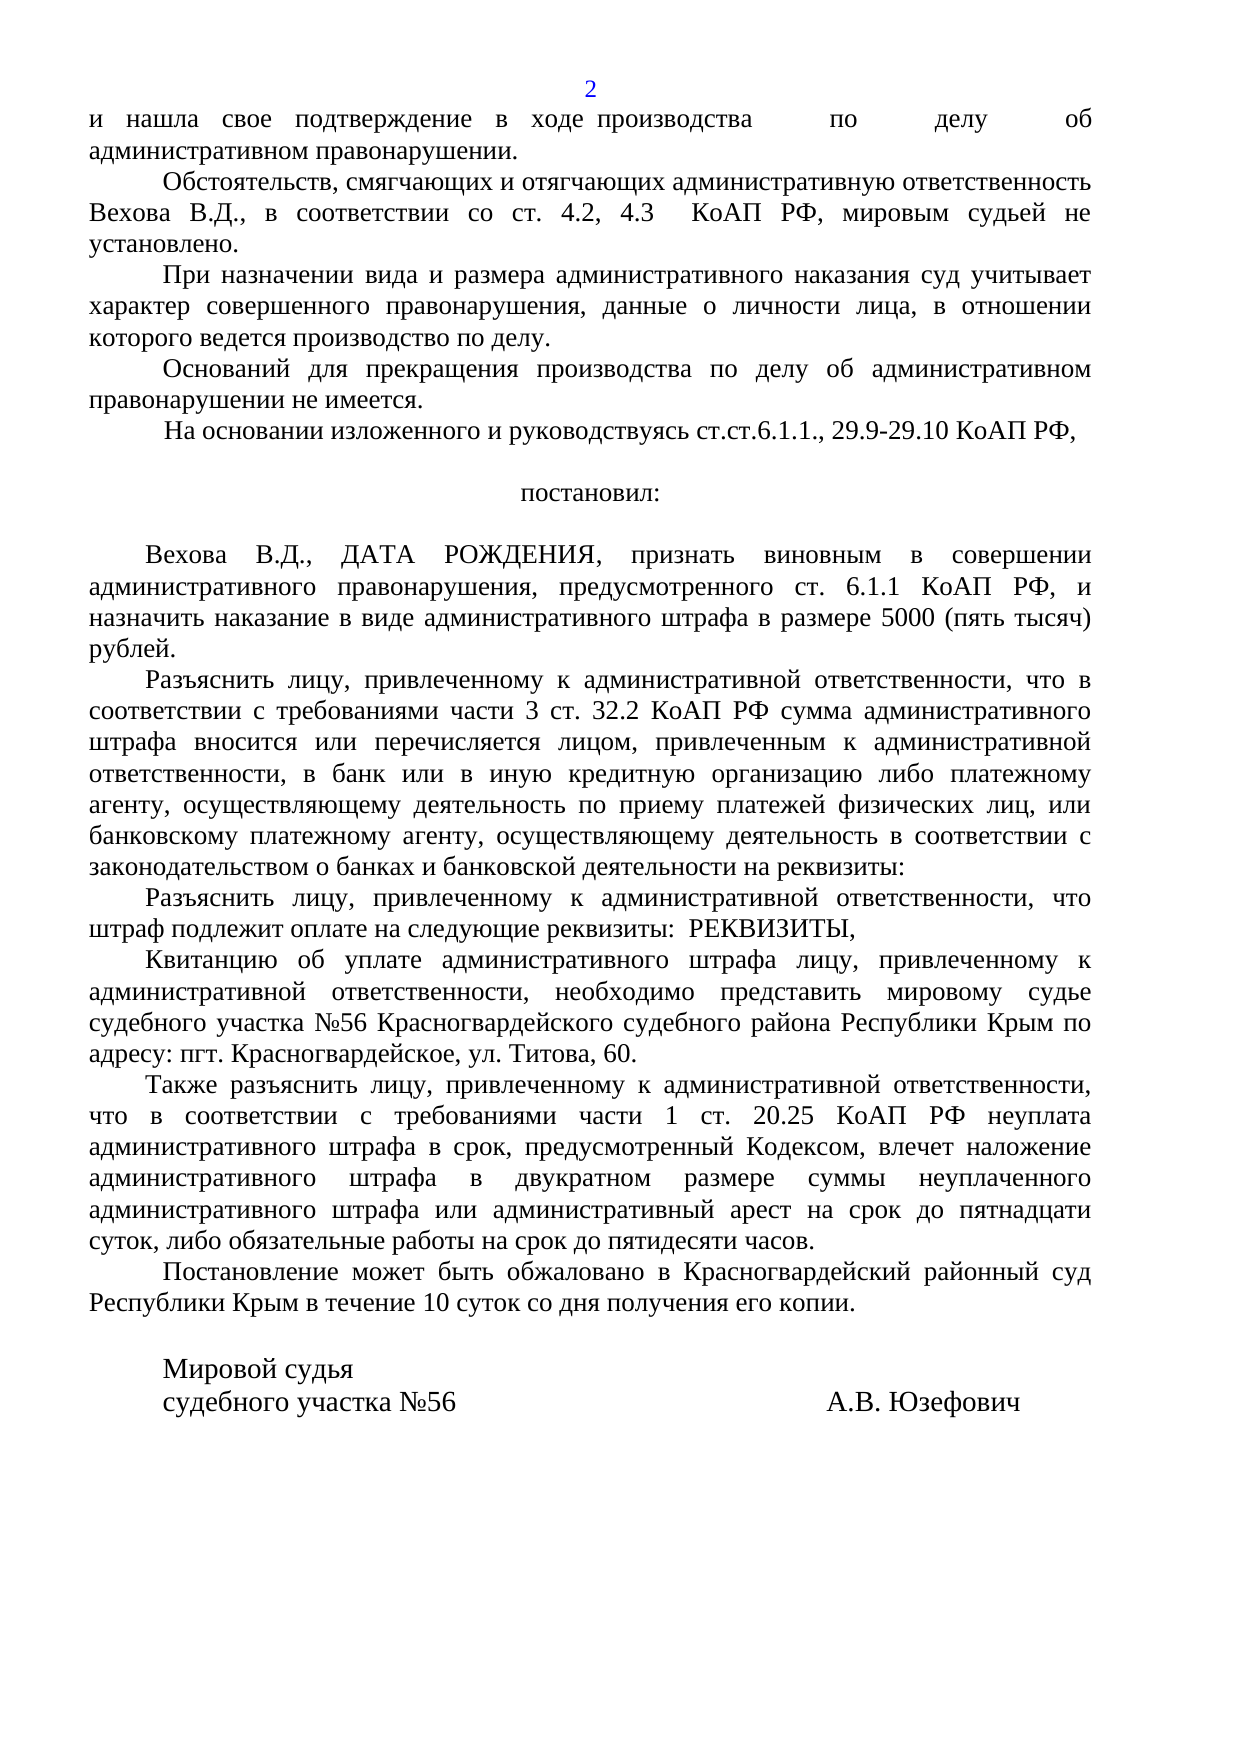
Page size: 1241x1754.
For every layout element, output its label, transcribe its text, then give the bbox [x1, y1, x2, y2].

text На основании изложенного и руководствуясь ст.ст.6.1.1., 29.9-29.10 КоАП РФ, [89, 414, 1092, 445]
text Мировой судья [89, 1351, 1092, 1384]
text Квитанцию об уплате административного штрафа лицу, привлеченному к административной ответственности, необходимо представить мировому судье судебного участка №56 Красногвардейского судебного района Республики Крым по адресу: пгт. Красногвардейское, ул. Титова, 60. [89, 943, 1092, 1068]
text судебного участка №56 А.В. Юзефович [89, 1384, 1092, 1418]
text постановил: [89, 476, 1092, 507]
text Вехова В.Д., ДАТА РОЖДЕНИЯ, признать виновным в совершении административного правонарушения, предусмотренного ст. 6.1.1 КоАП РФ, и назначить наказание в виде административного штрафа в размере 5000 (пять тысяч) рублей. [89, 539, 1092, 663]
text При назначении вида и размера административного наказания суд учитывает характер совершенного правонарушения, данные о личности лица, в отношении которого ведется производство по делу. [89, 258, 1092, 352]
text Разъяснить лицу, привлеченному к административной ответственности, что в соответствии с требованиями части 3 ст. 32.2 КоАП РФ сумма административного штрафа вносится или перечисляется лицом, привлеченным к административной ответственности, в банк или в иную кредитную организацию либо платежному агенту, осуществляющему деятельность по приему платежей физических лиц, или банковскому платежному агенту, осуществляющему деятельность в соответствии с законодательством о банках и банковской деятельности на реквизиты: [89, 663, 1092, 881]
text Также разъяснить лицу, привлеченному к административной ответственности, что в соответствии с требованиями части 1 ст. 20.25 КоАП РФ неуплата административного штрафа в срок, предусмотренный Кодексом, влечет наложение административного штрафа в двукратном размере суммы неуплаченного административного штрафа или административный арест на срок до пятнадцати суток, либо обязательные работы на срок до пятидесяти часов. [89, 1068, 1092, 1255]
text Обстоятельств, смягчающих и отягчающих административную ответственность Вехова В.Д., в соответствии со ст. 4.2, 4.3 КоАП РФ, мировым судьей не установлено. [89, 165, 1092, 258]
text Постановление может быть обжаловано в Красногвардейский районный суд Республики Крым в течение 10 суток со дня получения его копии. [89, 1255, 1092, 1317]
text Оснований для прекращения производства по делу об административном правонарушении не имеется. [89, 352, 1092, 414]
text Разъяснить лицу, привлеченному к административной ответственности, что штраф подлежит оплате на следующие реквизиты: РЕКВИЗИТЫ, [89, 881, 1092, 943]
